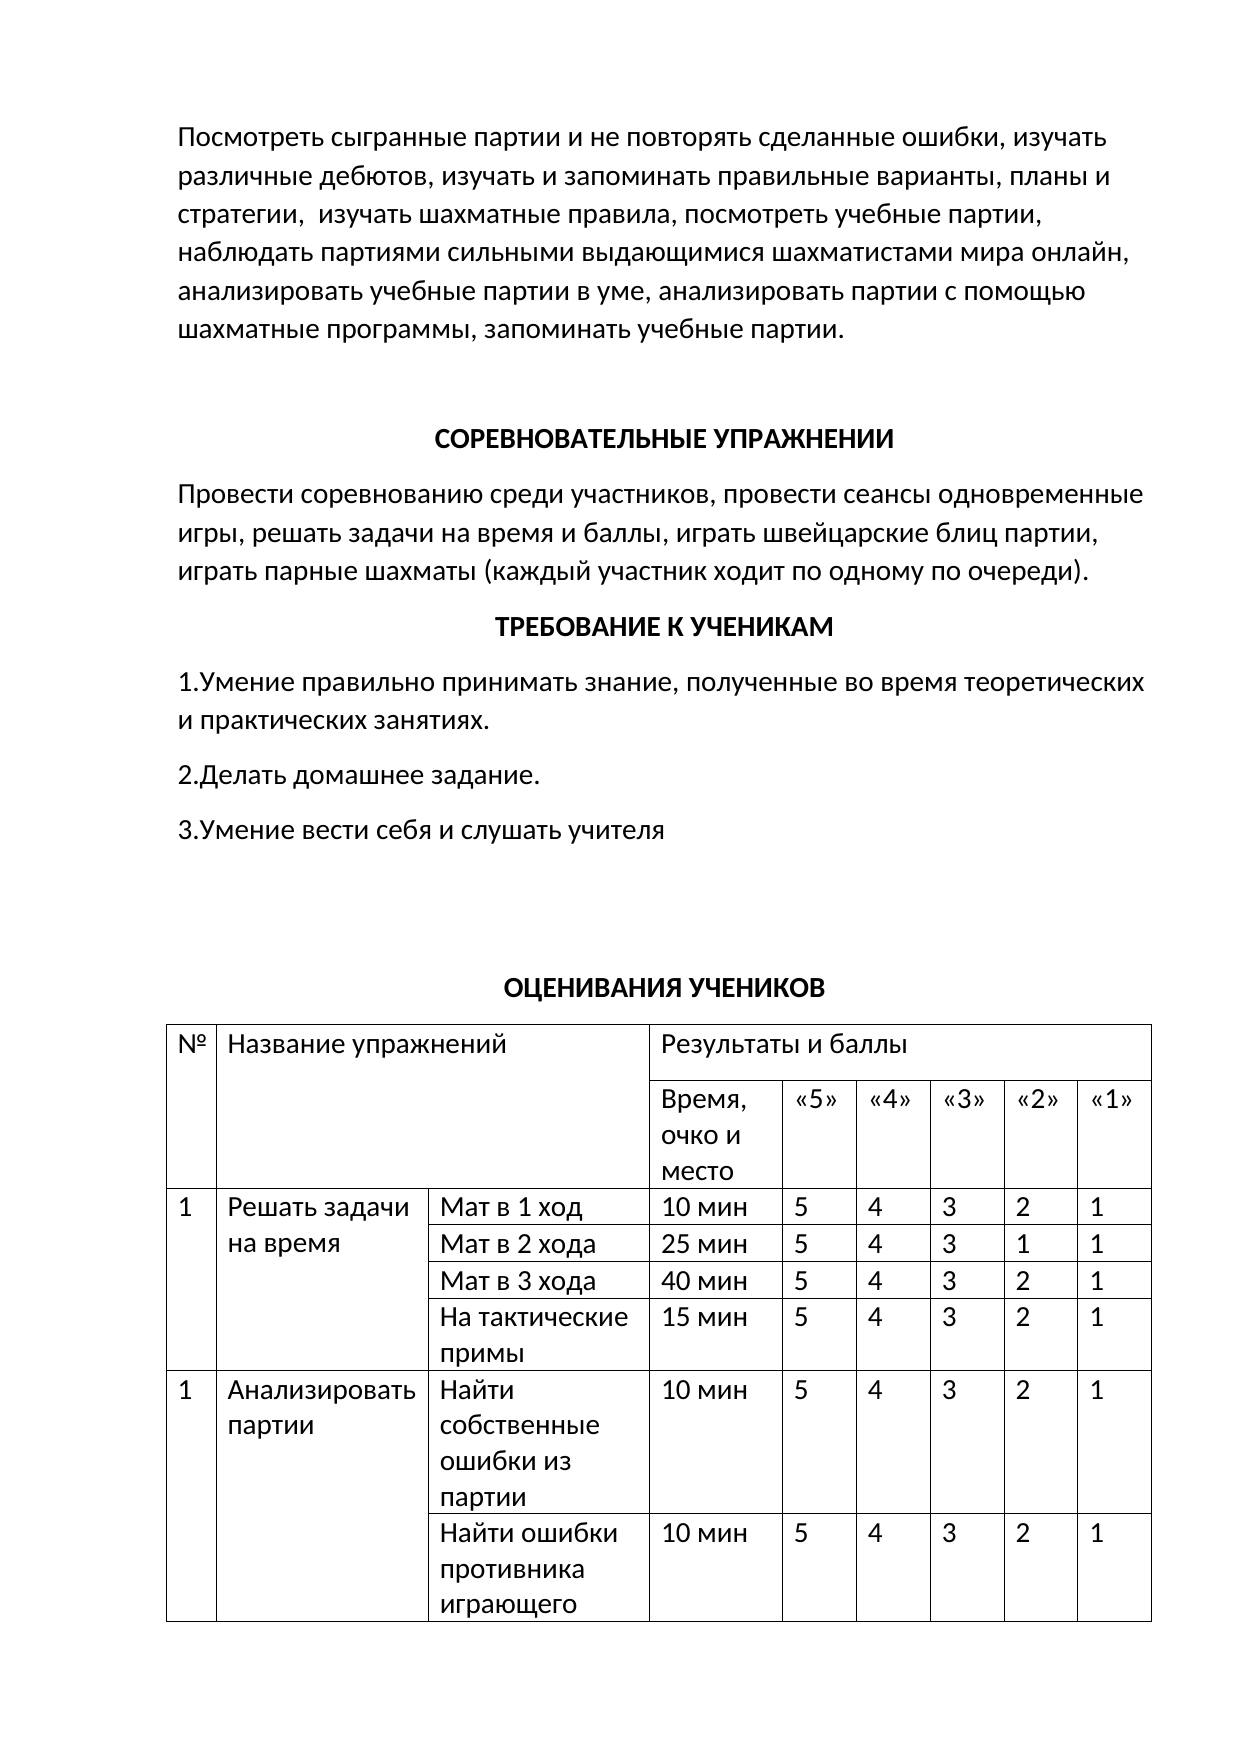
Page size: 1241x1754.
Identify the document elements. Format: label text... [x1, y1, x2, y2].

table_cell 1 [167, 1371, 216, 1621]
table_cell На тактические примы [429, 1299, 649, 1370]
table_cell Найти ошибки противника играющего [429, 1514, 649, 1621]
table_cell 5 [783, 1299, 856, 1370]
text ТРЕБОВАНИЕ К УЧЕНИКАМ [177, 608, 1152, 643]
table_cell 5 [783, 1189, 856, 1224]
table_cell 10 мин [650, 1189, 782, 1224]
table_cell Мат в 1 ход [429, 1189, 649, 1224]
table_cell Время, очко и место [650, 1081, 782, 1187]
text ОЦЕНИВАНИЯ УЧЕНИКОВ [177, 969, 1152, 1005]
table_cell Мат в 3 хода [429, 1262, 649, 1297]
table_cell 1 [1078, 1262, 1151, 1297]
table_cell 1 [1078, 1299, 1151, 1370]
table_cell 3 [931, 1262, 1004, 1297]
table_cell 3 [931, 1299, 1004, 1370]
table_cell 1 [1005, 1225, 1077, 1261]
table_cell 2 [1005, 1299, 1077, 1370]
table_cell Анализировать партии [217, 1371, 428, 1621]
table_cell 5 [783, 1514, 856, 1621]
text СОРЕВНОВАТЕЛЬНЫЕ УПРАЖНЕНИИ [177, 421, 1152, 456]
text Провести соревнованию среди участников, провести сеансы одновременные игры, решать задачи на время и баллы, играть швейцарские блиц партии, играть парные шахматы (каждый участник ходит по одному по очереди). [177, 476, 1152, 588]
text Посмотреть сыгранные партии и не повторять сделанные ошибки, изучать различные дебютов, изучать и запоминать правильные варианты, планы и стратегии, изучать шахматные правила, посмотреть учебные партии, наблюдать партиями сильными выдающимися шахматистами мира онлайн, анализировать учебные партии в уме, анализировать партии с помощью шахматные программы, запоминать учебные партии. [177, 118, 1152, 346]
table_cell 1 [1078, 1225, 1151, 1261]
table_cell 3 [931, 1514, 1004, 1621]
table_cell 5 [783, 1225, 856, 1261]
text 2.Делать домашнее задание. [177, 756, 1152, 792]
table_cell 2 [1005, 1189, 1077, 1224]
table_cell Мат в 2 хода [429, 1225, 649, 1261]
table_cell «4» [857, 1081, 930, 1187]
table_cell 4 [857, 1514, 930, 1621]
table_cell 15 мин [650, 1299, 782, 1370]
table_cell 2 [1005, 1514, 1077, 1621]
table_cell «1» [1078, 1081, 1151, 1187]
table_cell 5 [783, 1371, 856, 1513]
table_cell 3 [931, 1225, 1004, 1261]
table_cell 1 [1078, 1371, 1151, 1513]
table_cell 25 мин [650, 1225, 782, 1261]
table_cell 3 [931, 1371, 1004, 1513]
table_cell 2 [1005, 1371, 1077, 1513]
table_cell «2» [1005, 1081, 1077, 1187]
table_cell 1 [167, 1189, 216, 1370]
table_cell 5 [783, 1262, 856, 1297]
table_cell 4 [857, 1262, 930, 1297]
table_cell 4 [857, 1299, 930, 1370]
table_cell 4 [857, 1371, 930, 1513]
table_header Результаты и баллы [650, 1025, 1151, 1079]
text 1.Умение правильно принимать знание, полученные во время теоретических и практических занятиях. [177, 663, 1152, 737]
table_cell 3 [931, 1189, 1004, 1224]
table_cell 10 мин [650, 1514, 782, 1621]
table_cell «5» [783, 1081, 856, 1187]
table_cell 2 [1005, 1262, 1077, 1297]
table_header Название упражнений [217, 1025, 649, 1187]
table_cell 1 [1078, 1189, 1151, 1224]
table_cell 4 [857, 1189, 930, 1224]
table_header № [167, 1025, 216, 1187]
table_cell 4 [857, 1225, 930, 1261]
table_cell 40 мин [650, 1262, 782, 1297]
table_cell 10 мин [650, 1371, 782, 1513]
table_cell 1 [1078, 1514, 1151, 1621]
table_cell Решать задачи на время [217, 1189, 428, 1370]
text 3.Умение вести себя и слушать учителя [177, 811, 1152, 847]
table_cell Найти собственные ошибки из партии [429, 1371, 649, 1513]
table_cell «3» [931, 1081, 1004, 1187]
